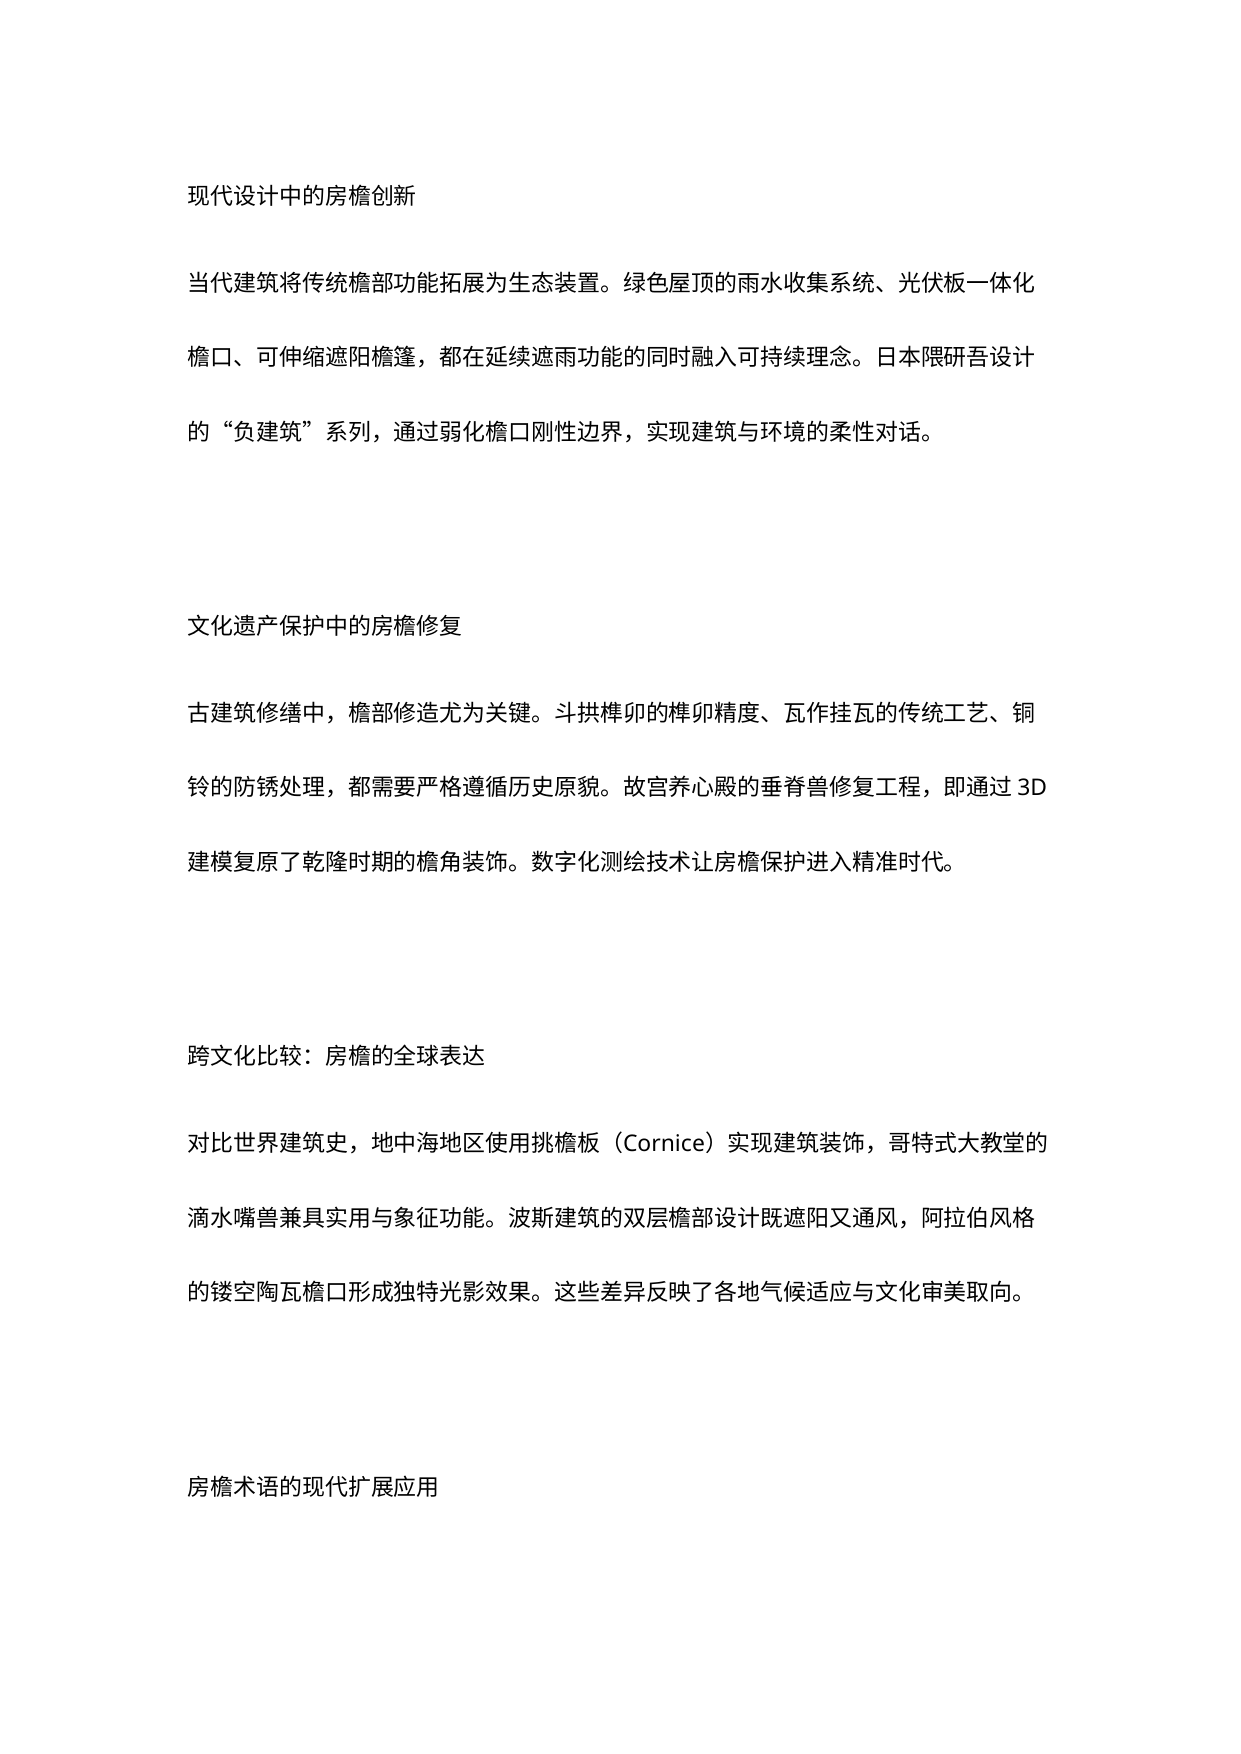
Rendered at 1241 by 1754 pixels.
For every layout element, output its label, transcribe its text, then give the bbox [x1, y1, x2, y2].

text 跨文化比较：房檐的全球表达 [187, 1022, 1053, 1087]
text 古建筑修缮中，檐部修造尤为关键。斗拱榫卯的榫卯精度、瓦作挂瓦的传统工艺、铜铃的防锈处理，都需要严格遵循历史原貌。故宫养心殿的垂脊兽修复工程，即通过3D建模复原了乾隆时期的檐角装饰。数字化测绘技术让房檐保护进入精准时代。 [187, 679, 1053, 893]
text 现代设计中的房檐创新 [187, 162, 1053, 227]
text 当代建筑将传统檐部功能拓展为生态装置。绿色屋顶的雨水收集系统、光伏板一体化檐口、可伸缩遮阳檐篷，都在延续遮雨功能的同时融入可持续理念。日本隈研吾设计的“负建筑”系列，通过弱化檐口刚性边界，实现建筑与环境的柔性对话。 [187, 248, 1053, 463]
text 对比世界建筑史，地中海地区使用挑檐板（Cornice）实现建筑装饰，哥特式大教堂的滴水嘴兽兼具实用与象征功能。波斯建筑的双层檐部设计既遮阳又通风，阿拉伯风格的镂空陶瓦檐口形成独特光影效果。这些差异反映了各地气候适应与文化审美取向。 [187, 1109, 1053, 1323]
text 房檐术语的现代扩展应用 [187, 1453, 1053, 1518]
text 文化遗产保护中的房檐修复 [187, 592, 1053, 657]
